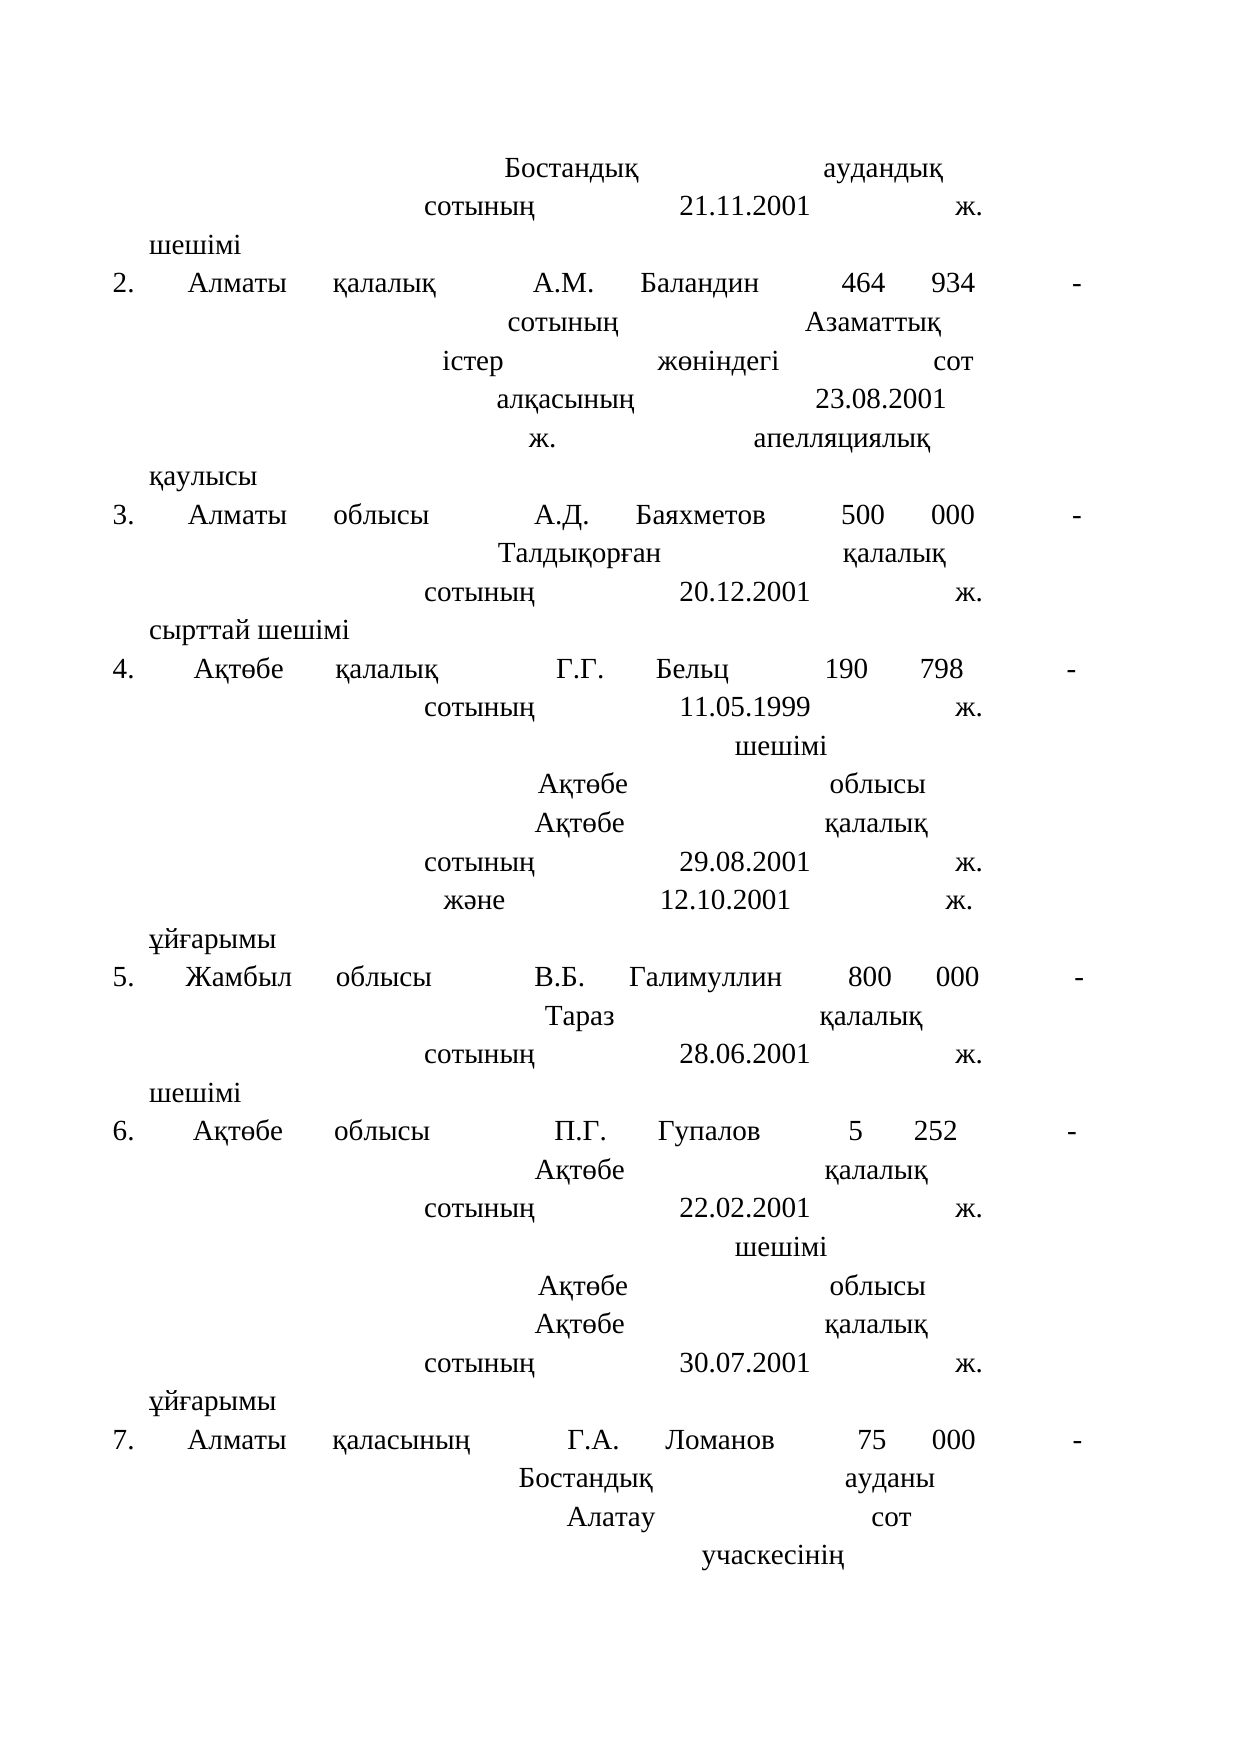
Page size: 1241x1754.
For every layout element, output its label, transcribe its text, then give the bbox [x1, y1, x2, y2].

text 5. Жамбыл облысы В.Б. Галимуллин 800 000 - Тараз қалалық сотының 28.06.2001 ж. шешiмi [112, 959, 1128, 1108]
text 2. Алматы қалалық А.М. Баландин 464 934 - сотының Азаматтық iстер жөнiндегі сот алқасының 23.08.2001 ж. апелляциялық қаулысы [112, 266, 1128, 492]
text 3. Алматы облысы А.Д. Баяхметов 500 000 - Талдықорған қалалық сотының 20.12.2001 ж. сырттай шешiмi [112, 497, 1128, 646]
text 4. Ақтөбе қалалық Г.Г. Бельц 190 798 - сотының 11.05.1999 ж. шешiмi Ақтөбе облысы Ақтөбе қалалық сотының 29.08.2001 ж. және 12.10.2001 ж. ұйғарымы [112, 651, 1128, 954]
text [112, 150, 1128, 261]
text 6. Ақтөбе облысы П.Г. Гупалов 5 252 - Ақтөбе қалалық сотының 22.02.2001 ж. шешiмi Ақтөбе облысы Ақтөбе қалалық сотының 30.07.2001 ж. ұйғарымы [112, 1113, 1128, 1417]
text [112, 1422, 1128, 1571]
